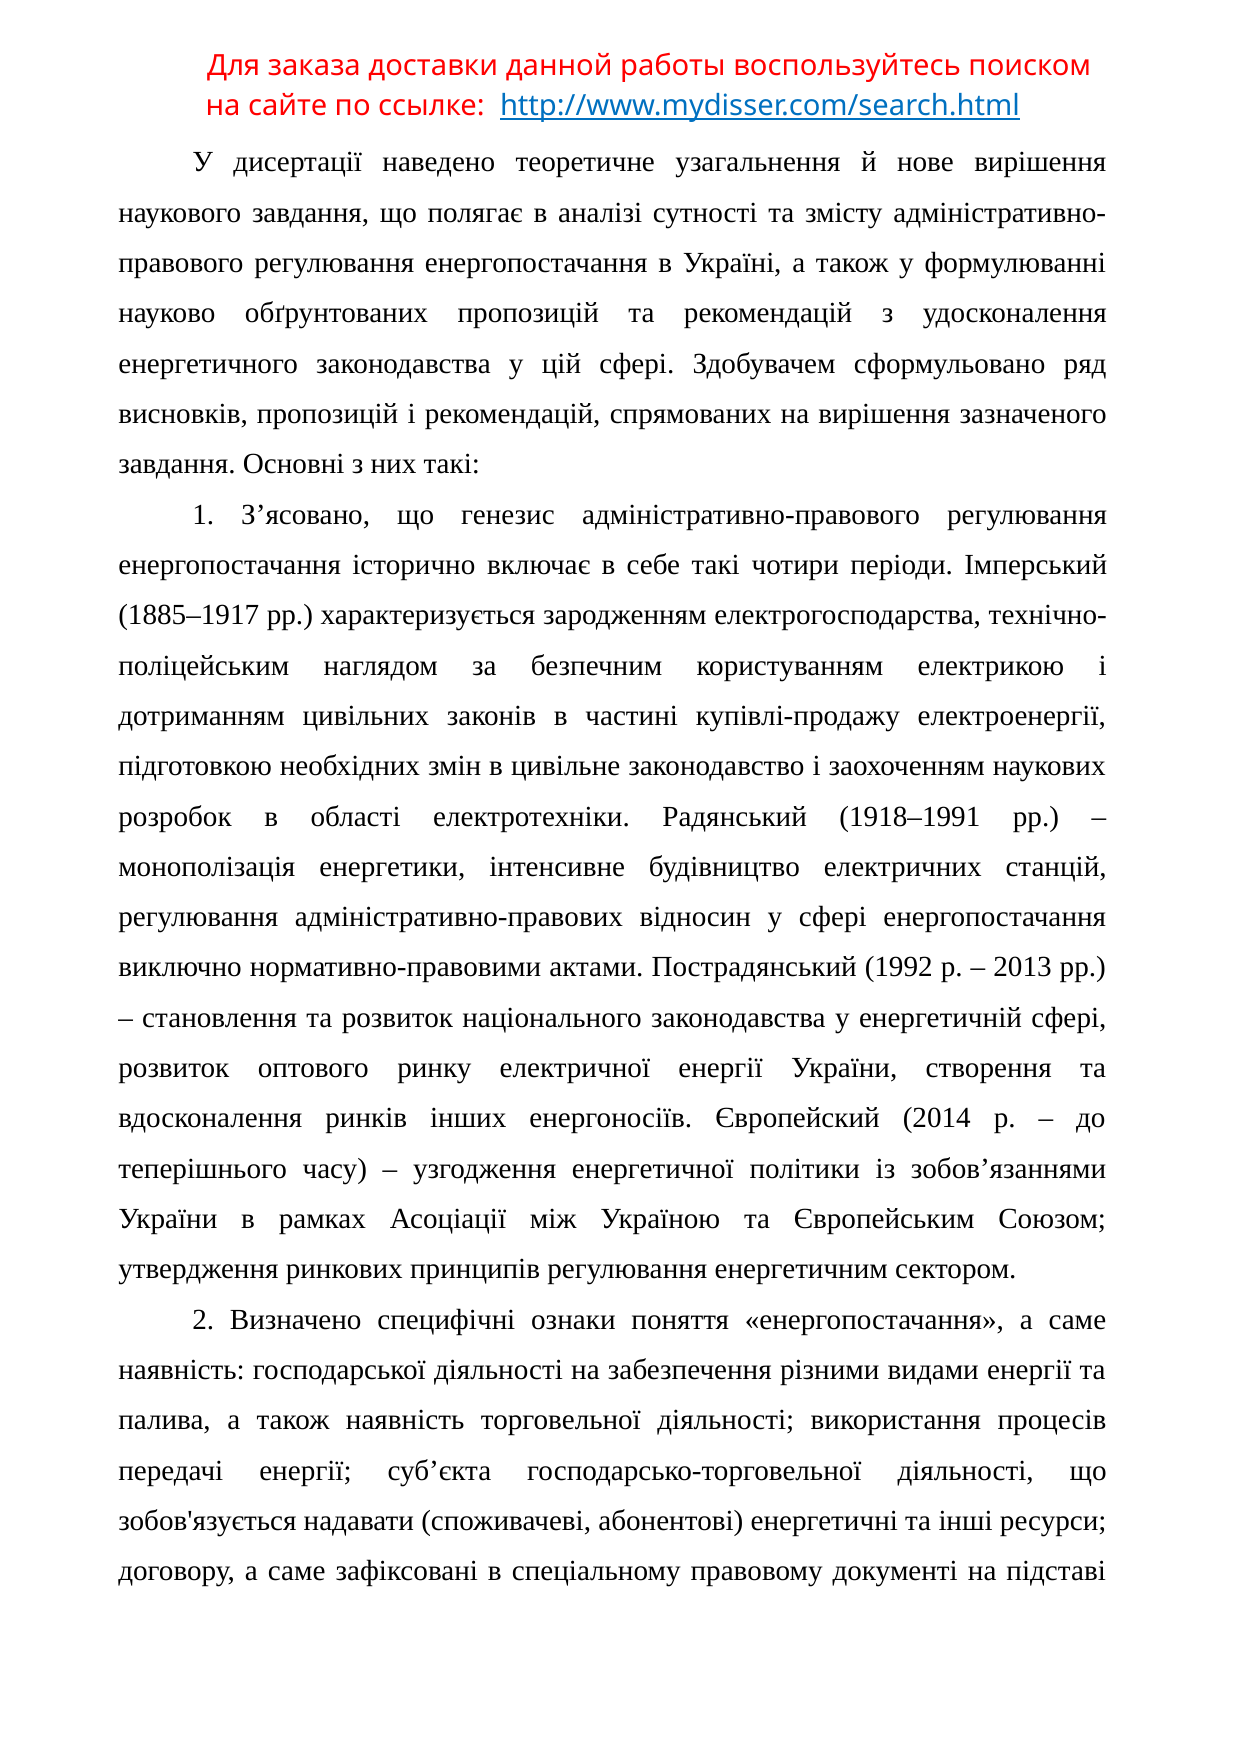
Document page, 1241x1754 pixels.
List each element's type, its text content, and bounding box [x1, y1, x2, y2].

text 1. З’ясовано, що генезис адміністративно-правового регулювання енергопостачання історично включає в себе такі чотири періоди. Імперський (1885–1917 рр.) характеризується зародженням електрогосподарства, технічно-поліцейським наглядом за безпечним користуванням електрикою і дотриманням цивільних законів в частині купівлі-продажу електроенергії, підготовкою необхідних змін в цивільне законодавство і заохоченням наукових розробок в області електротехніки. Радянський (1918–1991 рр.) – монополізація енергетики, інтенсивне будівництво електричних станцій, регулювання адміністративно-правових відносин у сфері енергопостачання виключно нормативно-правовими актами. Пострадянський (1992 р. – 2013 рр.) – становлення та розвиток національного законодавства у енергетичній сфері, розвиток оптового ринку електричної енергії України, створення та вдосконалення ринків інших енергоносіїв. Європейский (2014 р. – до теперішнього часу) – узгодження енергетичної політики із зобов’язаннями України в рамках Асоціації між Україною та Європейським Союзом; утвердження ринкових принципів регулювання енергетичним сектором. [118, 497, 1107, 1285]
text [118, 1302, 1107, 1587]
text У дисертації наведено теоретичне узагальнення й нове вирішення наукового завдання, що полягає в аналізі сутності та змісту адміністративно-правового регулювання енергопостачання в Україні, а також у формулюванні науково обґрунтованих пропозицій та рекомендацій з удосконалення енергетичного законодавства у цій сфері. Здобувачем сформульовано ряд висновків, пропозицій і рекомендацій, спрямованих на вирішення зазначеного завдання. Основні з них такі: [118, 144, 1107, 480]
